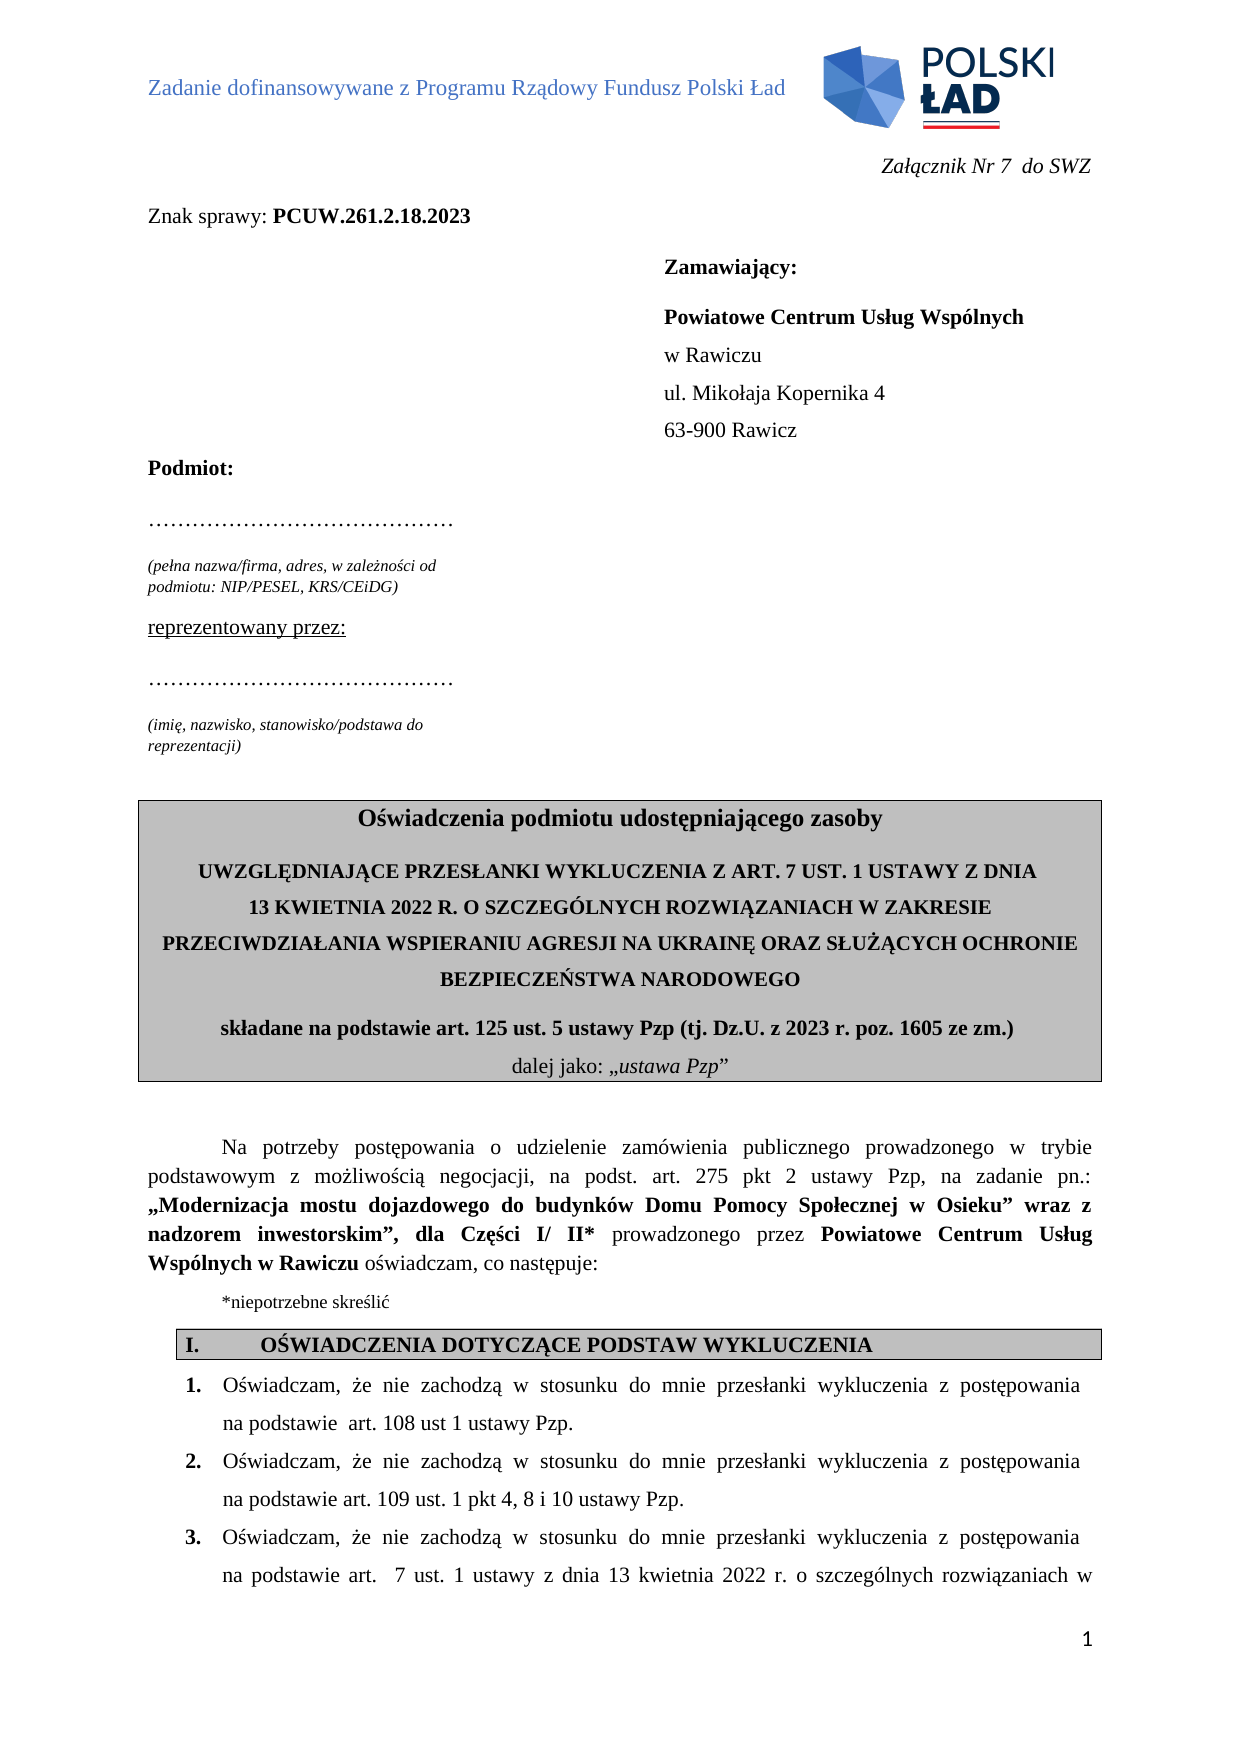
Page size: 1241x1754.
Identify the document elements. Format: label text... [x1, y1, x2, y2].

text składane na podstawie art. 125 ust. 5 ustawy Pzp (tj. Dz.U. z 2023 r. poz. 1605 ze zm.) dalej jako: „ustawa Pzp” [139, 1012, 1101, 1081]
text Znak sprawy: PCUW.261.2.18.2023 [148, 203, 1093, 228]
text Powiatowe Centrum Usług Wspólnych w Rawiczu ul. Mikołaja Kopernika 4 63-900 Rawicz [664, 304, 1093, 443]
text Na potrzeby postępowania o udzielenie zamówienia publicznego prowadzonego w trybie podstawowym z możliwością negocjacji, na podst. art. 275 pkt 2 ustawy Pzp, na zadanie pn.: „Modernizacja mostu dojazdowego do budynków Domu Pomocy Społecznej w Osieku” wraz z nadzorem inwestorskim”, dla Części I/ II* prowadzonego przez Powiatowe Centrum Usług Wspólnych w Rawiczu oświadczam, co następuje: [148, 1134, 1093, 1275]
text Zamawiający: [590, 254, 1093, 279]
text Załącznik Nr 7 do SWZ [694, 153, 1093, 178]
text …………………………………… [148, 506, 472, 531]
list Oświadczam, że nie zachodzą w stosunku do mnie przesłanki wykluczenia z postępowania na podstawie art. 108 ust 1 ustawy Pzp. [185, 1372, 1093, 1436]
text UWZGLĘDNIAJĄCE PRZESŁANKI WYKLUCZENIA Z ART. 7 UST. 1 USTAWY Z DNIA 13 KWIETNIA 2022 R. o szczególnych rozwiązaniach w zakresie przeciwdziałania wspieraniu agresji na Ukrainę oraz służących ochronie bezpieczeństwa narodowego [139, 856, 1101, 991]
list Oświadczam, że nie zachodzą w stosunku do mnie przesłanki wykluczenia z postępowania na podstawie art. 109 ust. 1 pkt 4, 8 i 10 ustawy Pzp. [185, 1448, 1093, 1511]
text *niepotrzebne skreślić [148, 1291, 1093, 1313]
list OŚWIADCZENIA DOTYCZĄCE PODSTAW WYKLUCZENIA [177, 1330, 1101, 1359]
text …………………………………… [148, 664, 472, 690]
text Oświadczenia podmiotu udostępniającego zasoby [139, 801, 1101, 832]
text (imię, nazwisko, stanowisko/podstawa do reprezentacji) [148, 715, 472, 755]
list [185, 1524, 1093, 1587]
text reprezentowany przez: [148, 614, 1093, 639]
picture [823, 46, 1054, 129]
text (pełna nazwa/firma, adres, w zależności od podmiotu: NIP/PESEL, KRS/CEiDG) [148, 556, 472, 596]
text Podmiot: [148, 455, 1093, 481]
